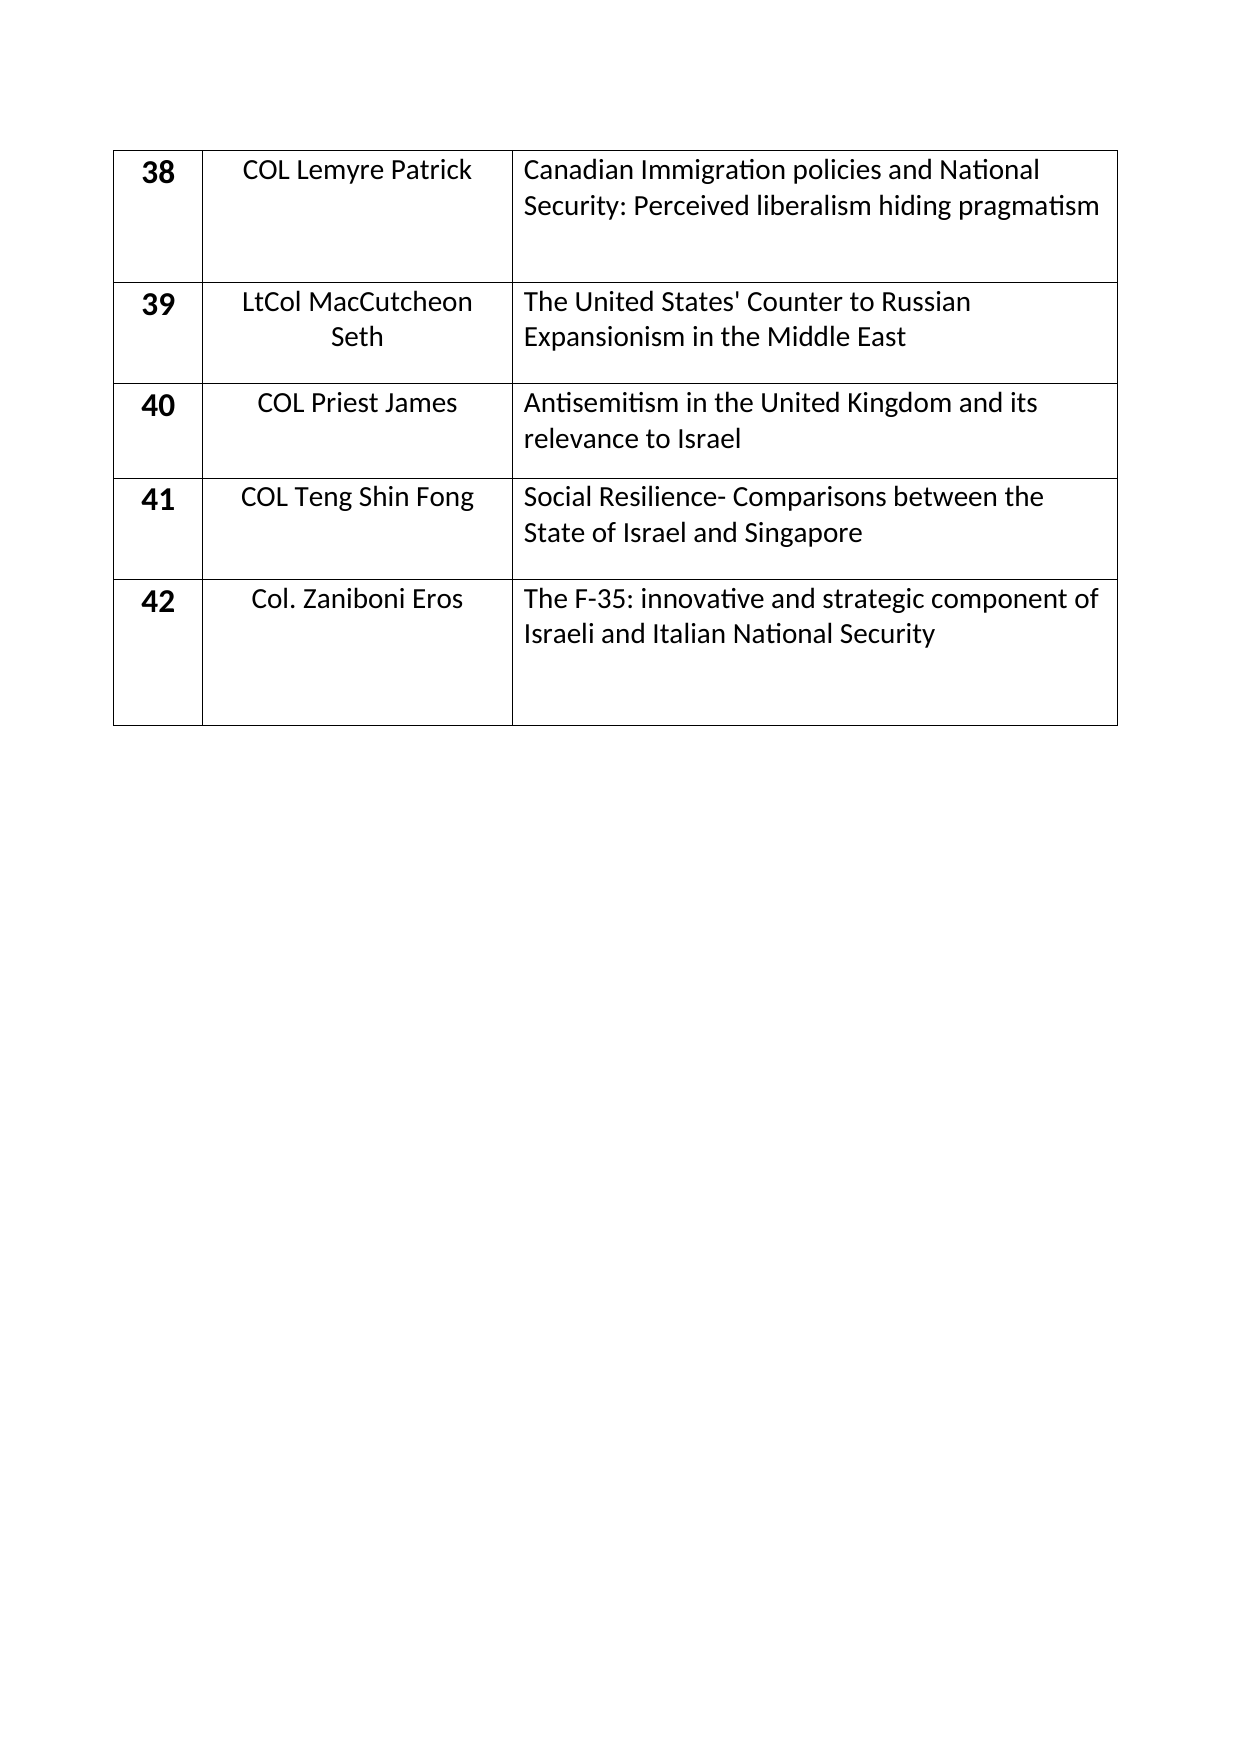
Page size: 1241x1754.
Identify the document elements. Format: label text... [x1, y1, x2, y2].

table_cell The United States' Counter to Russian Expansionism in the Middle East [513, 283, 1117, 383]
table_cell 41 [114, 479, 202, 579]
table_cell COL Priest James [203, 384, 512, 477]
table_cell 38 [114, 151, 202, 282]
table_cell The F-35: innovative and strategic component of Israeli and Italian National Security [513, 580, 1117, 725]
table_cell Social Resilience- Comparisons between the State of Israel and Singapore [513, 479, 1117, 579]
table_cell LtCol MacCutcheon Seth [203, 283, 512, 383]
table_cell Canadian Immigration policies and National Security: Perceived liberalism hiding pragmatism [513, 151, 1117, 282]
table_cell COL Lemyre Patrick [203, 151, 512, 282]
table_cell 42 [114, 580, 202, 725]
table_cell 40 [114, 384, 202, 477]
table_cell Antisemitism in the United Kingdom and its relevance to Israel [513, 384, 1117, 477]
table_cell 39 [114, 283, 202, 383]
table_cell COL Teng Shin Fong [203, 479, 512, 579]
table_cell Col. Zaniboni Eros [203, 580, 512, 725]
